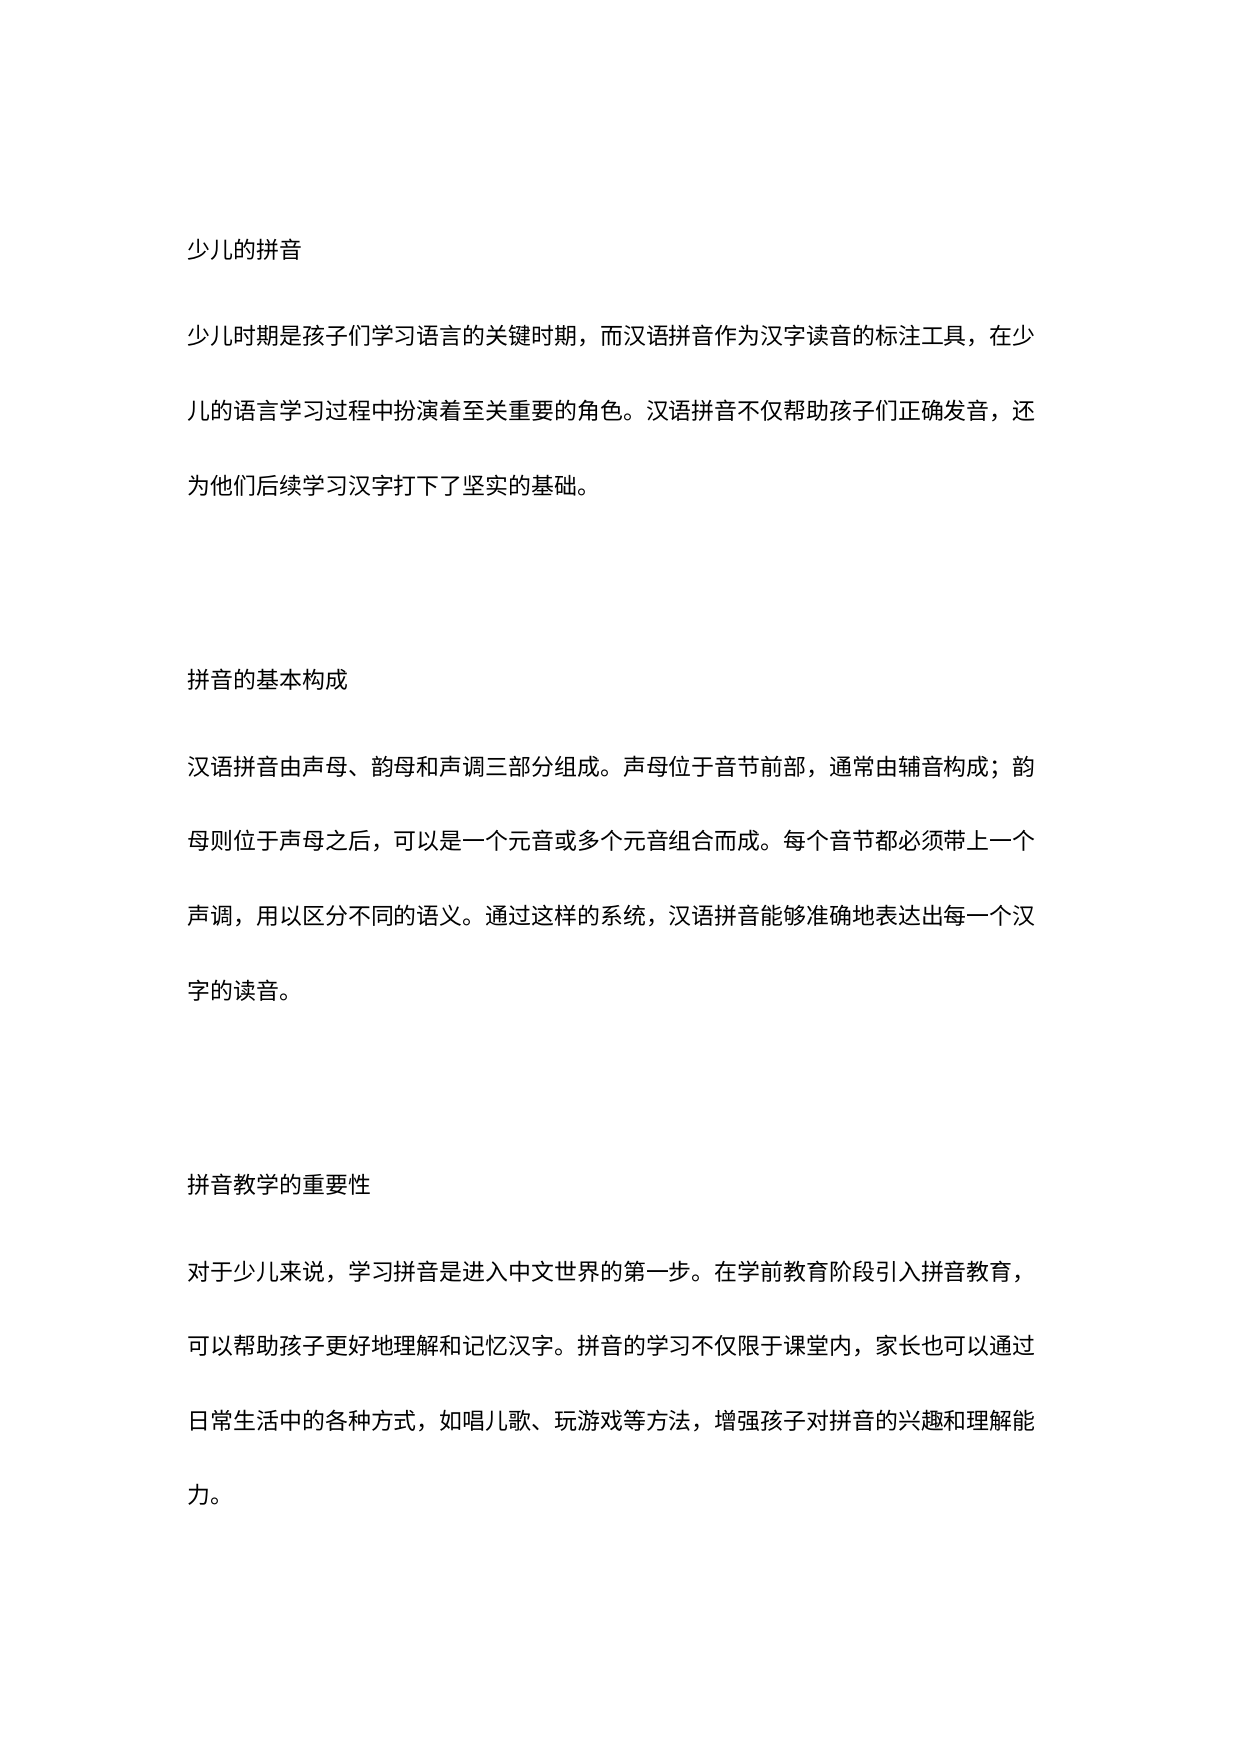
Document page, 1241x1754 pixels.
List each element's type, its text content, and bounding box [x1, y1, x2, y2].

text 汉语拼音由声母、韵母和声调三部分组成。声母位于音节前部，通常由辅音构成；韵母则位于声母之后，可以是一个元音或多个元音组合而成。每个音节都必须带上一个声调，用以区分不同的语义。通过这样的系统，汉语拼音能够准确地表达出每一个汉字的读音。 [187, 733, 1053, 1022]
text 对于少儿来说，学习拼音是进入中文世界的第一步。在学前教育阶段引入拼音教育，可以帮助孩子更好地理解和记忆汉字。拼音的学习不仅限于课堂内，家长也可以通过日常生活中的各种方式，如唱儿歌、玩游戏等方法，增强孩子对拼音的兴趣和理解能力。 [187, 1237, 1053, 1527]
text 少儿的拼音 [187, 216, 1053, 281]
text 少儿时期是孩子们学习语言的关键时期，而汉语拼音作为汉字读音的标注工具，在少儿的语言学习过程中扮演着至关重要的角色。汉语拼音不仅帮助孩子们正确发音，还为他们后续学习汉字打下了坚实的基础。 [187, 302, 1053, 517]
text 拼音教学的重要性 [187, 1151, 1053, 1216]
text 拼音的基本构成 [187, 646, 1053, 711]
